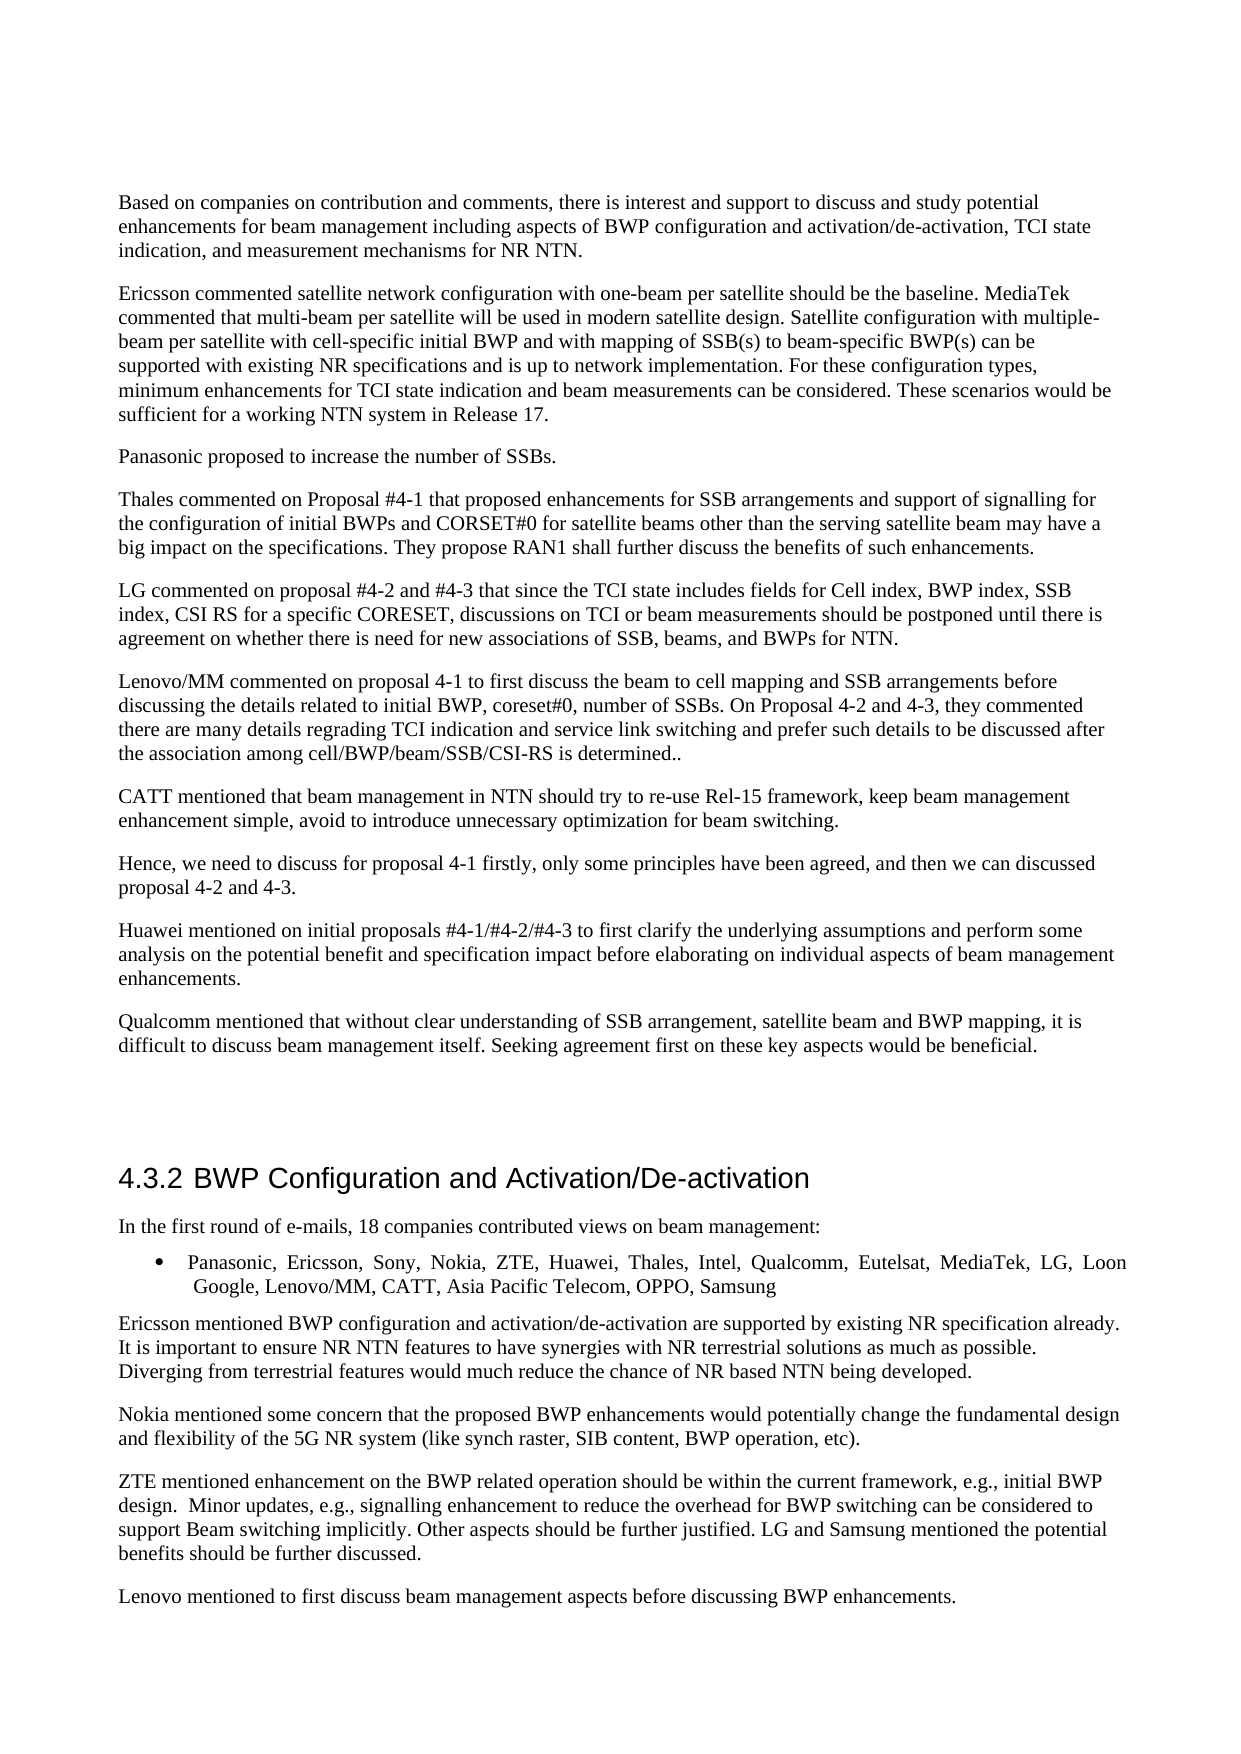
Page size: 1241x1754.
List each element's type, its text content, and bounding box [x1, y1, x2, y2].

subtitle BWP Configuration and Activation/De-activation [118, 1161, 1122, 1195]
text Lenovo/MM commented on proposal 4-1 to first discuss the beam to cell mapping and SSB arrangements before discussing the details related to initial BWP, coreset#0, number of SSBs. On Proposal 4-2 and 4-3, they commented there are many details regrading TCI indication and service link switching and prefer such details to be discussed after the association among cell/BWP/beam/SSB/CSI-RS is determined.. [118, 669, 1122, 765]
text Lenovo mentioned to first discuss beam management aspects before discussing BWP enhancements. [118, 1583, 1122, 1608]
text Ericsson commented satellite network configuration with one-beam per satellite should be the baseline. MediaTek commented that multi-beam per satellite will be used in modern satellite design. Satellite configuration with multiple-beam per satellite with cell-specific initial BWP and with mapping of SSB(s) to beam-specific BWP(s) can be supported with existing NR specifications and is up to network implementation. For these configuration types, minimum enhancements for TCI state indication and beam measurements can be considered. These scenarios would be sufficient for a working NTN system in Release 17. [118, 281, 1122, 426]
list Panasonic, Ericsson, Sony, Nokia, ZTE, Huawei, Thales, Intel, Qualcomm, Eutelsat, MediaTek, LG, Loon Google, Lenovo/MM, CATT, Asia Pacific Telecom, OPPO, Samsung [156, 1250, 1128, 1298]
text Nokia mentioned some concern that the proposed BWP enhancements would potentially change the fundamental design and flexibility of the 5G NR system (like synch raster, SIB content, BWP operation, etc). [118, 1402, 1122, 1450]
text Panasonic proposed to increase the number of SSBs. [118, 444, 1122, 468]
text Thales commented on Proposal #4-1 that proposed enhancements for SSB arrangements and support of signalling for the configuration of initial BWPs and CORSET#0 for satellite beams other than the serving satellite beam may have a big impact on the specifications. They propose RAN1 shall further discuss the benefits of such enhancements. [118, 487, 1122, 559]
text ZTE mentioned enhancement on the BWP related operation should be within the current framework, e.g., initial BWP design. Minor updates, e.g., signalling enhancement to reduce the overhead for BWP switching can be considered to support Beam switching implicitly. Other aspects should be further justified. LG and Samsung mentioned the potential benefits should be further discussed. [118, 1468, 1122, 1565]
text Hence, we need to discuss for proposal 4-1 firstly, only some principles have been agreed, and then we can discussed proposal 4-2 and 4-3. [118, 851, 1122, 899]
text LG commented on proposal #4-2 and #4-3 that since the TCI state includes fields for Cell index, BWP index, SSB index, CSI RS for a specific CORESET, discussions on TCI or beam measurements should be postponed until there is agreement on whether there is need for new associations of SSB, beams, and BWPs for NTN. [118, 578, 1122, 650]
text In the first round of e-mails, 18 companies contributed views on beam management: [118, 1213, 1128, 1238]
text Qualcomm mentioned that without clear understanding of SSB arrangement, satellite beam and BWP mapping, it is difficult to discuss beam management itself. Seeking agreement first on these key aspects would be beneficial. [118, 1009, 1122, 1057]
text CATT mentioned that beam management in NTN should try to re-use Rel-15 framework, keep beam management enhancement simple, avoid to introduce unnecessary optimization for beam switching. [118, 784, 1122, 832]
text Based on companies on contribution and comments, there is interest and support to discuss and study potential enhancements for beam management including aspects of BWP configuration and activation/de-activation, TCI state indication, and measurement mechanisms for NR NTN. [118, 190, 1122, 262]
text Huawei mentioned on initial proposals #4-1/#4-2/#4-3 to first clarify the underlying assumptions and perform some analysis on the potential benefit and specification impact before elaborating on individual aspects of beam management enhancements. [118, 918, 1122, 990]
text Ericsson mentioned BWP configuration and activation/de-activation are supported by existing NR specification already. It is important to ensure NR NTN features to have synergies with NR terrestrial solutions as much as possible. Diverging from terrestrial features would much reduce the chance of NR based NTN being developed. [118, 1311, 1122, 1383]
